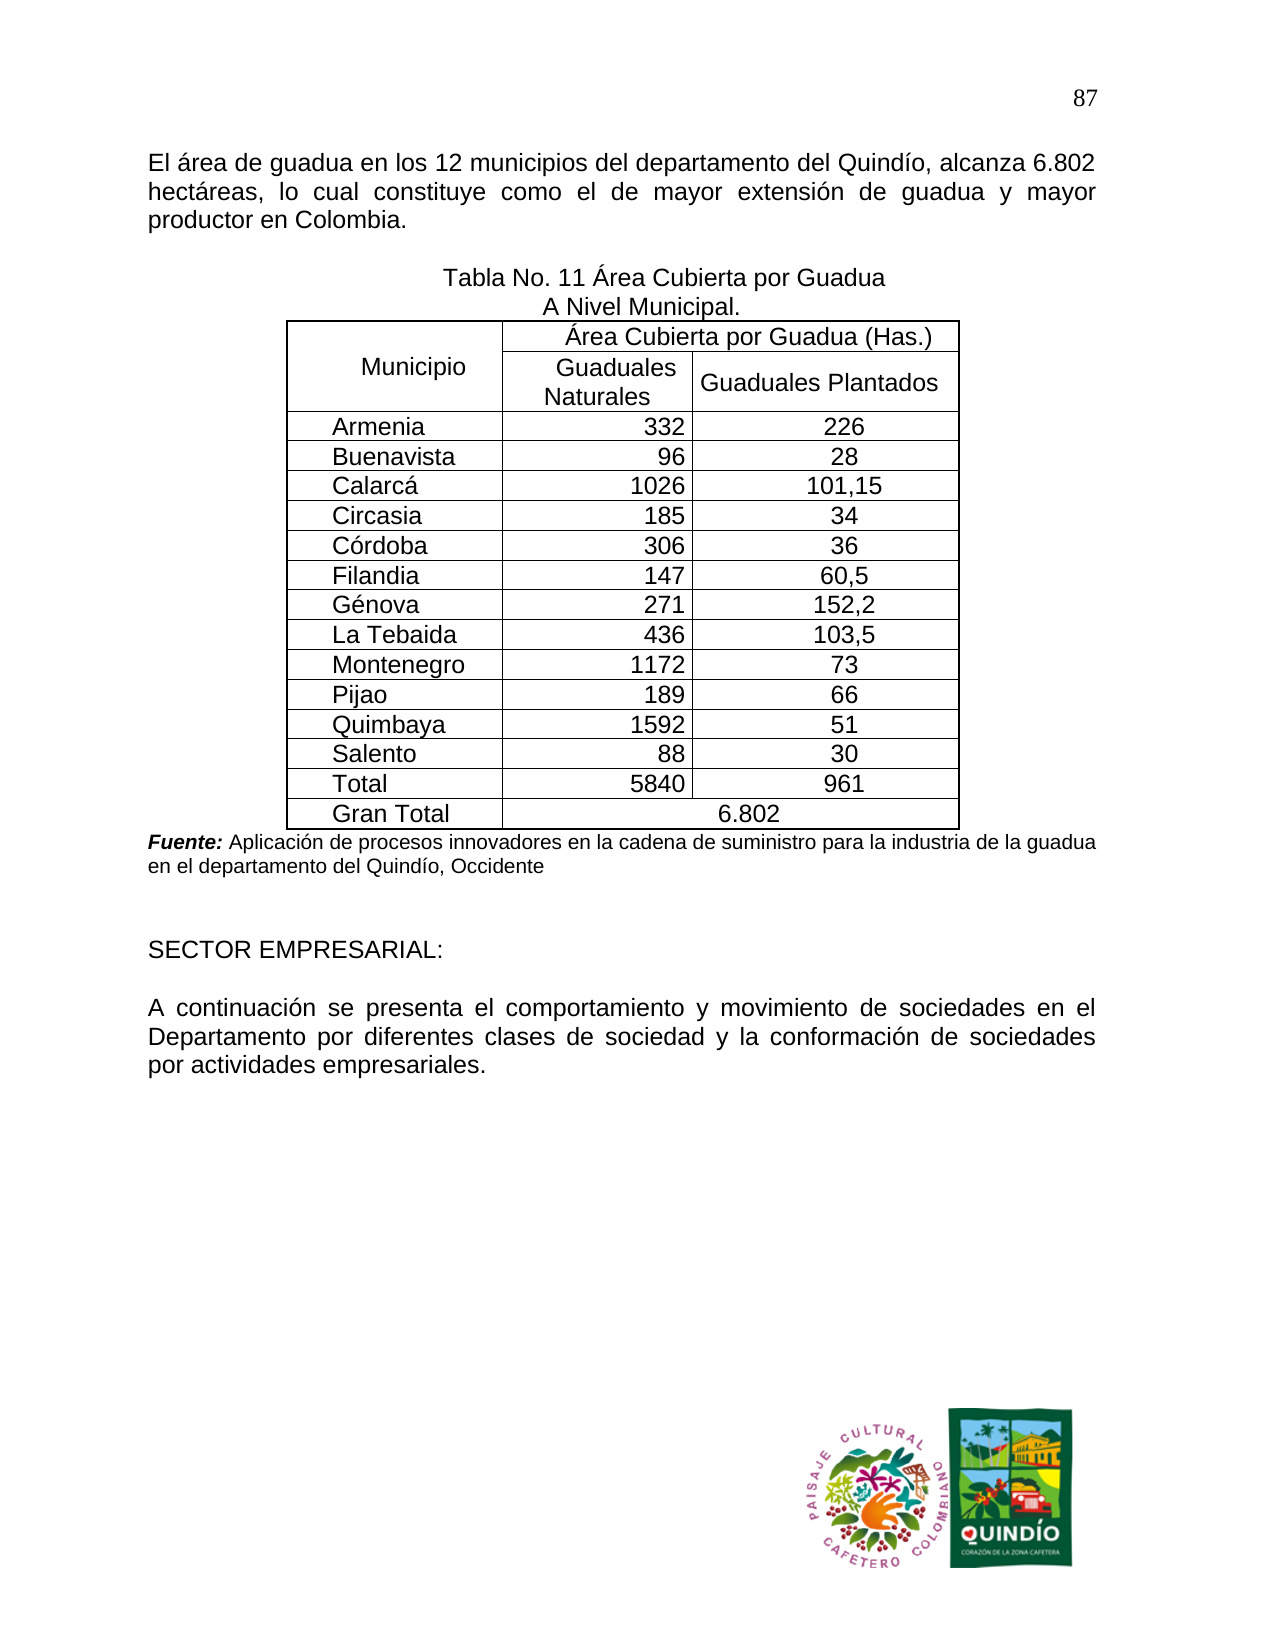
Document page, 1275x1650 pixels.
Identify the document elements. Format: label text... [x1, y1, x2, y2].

table_cell Montenegro [288, 650, 502, 679]
table_cell Total [288, 769, 502, 798]
text A Nivel Municipal. [148, 291, 1098, 320]
table_cell 30 [693, 739, 958, 768]
text A continuación se presenta el comportamiento y movimiento de sociedades en el Departamento por diferentes clases de sociedad y la conformación de sociedades por actividades empresariales. [148, 993, 1098, 1079]
text Fuente: Aplicación de procesos innovadores en la cadena de suministro para la industria de la guadua en el departamento del Quindío, Occidente [148, 830, 1098, 878]
table_cell 96 [503, 441, 692, 470]
table_cell Génova [288, 590, 502, 619]
table_cell 66 [693, 680, 958, 708]
picture [806, 1408, 1073, 1568]
text SECTOR EMPRESARIAL: [148, 935, 1098, 964]
table_cell 60,5 [693, 561, 958, 589]
table_cell 103,5 [693, 620, 958, 649]
table_cell 1592 [503, 710, 692, 738]
table_cell Guaduales Naturales [503, 352, 692, 411]
table_cell 36 [693, 531, 958, 559]
table_cell 34 [693, 501, 958, 530]
text El área de guadua en los 12 municipios del departamento del Quindío, alcanza 6.802 hectáreas, lo cual constituye como el de mayor extensión de guadua y mayor productor en Colombia. [148, 148, 1098, 234]
table_cell 101,15 [693, 471, 958, 500]
table_cell 51 [693, 710, 958, 738]
table_cell Gran Total [288, 799, 502, 828]
text Tabla No. 11 Área Cubierta por Guadua [369, 263, 1098, 291]
table_cell 152,2 [693, 590, 958, 619]
table_cell 189 [503, 680, 692, 708]
table_cell 6.802 [503, 799, 958, 828]
table_cell 226 [693, 412, 958, 440]
table_cell Córdoba [288, 531, 502, 559]
table_cell 28 [693, 441, 958, 470]
table_cell Quimbaya [288, 710, 502, 738]
table_cell Pijao [288, 680, 502, 708]
table_cell Armenia [288, 412, 502, 440]
table_cell La Tebaida [288, 620, 502, 649]
table_cell 1026 [503, 471, 692, 500]
table_cell 73 [693, 650, 958, 679]
table_cell 185 [503, 501, 692, 530]
table_cell Circasia [288, 501, 502, 530]
table_cell Buenavista [288, 441, 502, 470]
table_header Municipio [288, 322, 502, 411]
table_cell 436 [503, 620, 692, 649]
table_cell 88 [503, 739, 692, 768]
table_cell 5840 [503, 769, 692, 798]
table_cell 271 [503, 590, 692, 619]
table_cell Filandia [288, 561, 502, 589]
table_cell Guaduales Plantados [693, 352, 958, 411]
table_cell 147 [503, 561, 692, 589]
table_cell 1172 [503, 650, 692, 679]
table_cell Calarcá [288, 471, 502, 500]
table_cell 332 [503, 412, 692, 440]
table_header Área Cubierta por Guadua (Has.) [503, 322, 958, 351]
table_cell 306 [503, 531, 692, 559]
table_cell 961 [693, 769, 958, 798]
table_cell Salento [288, 739, 502, 768]
